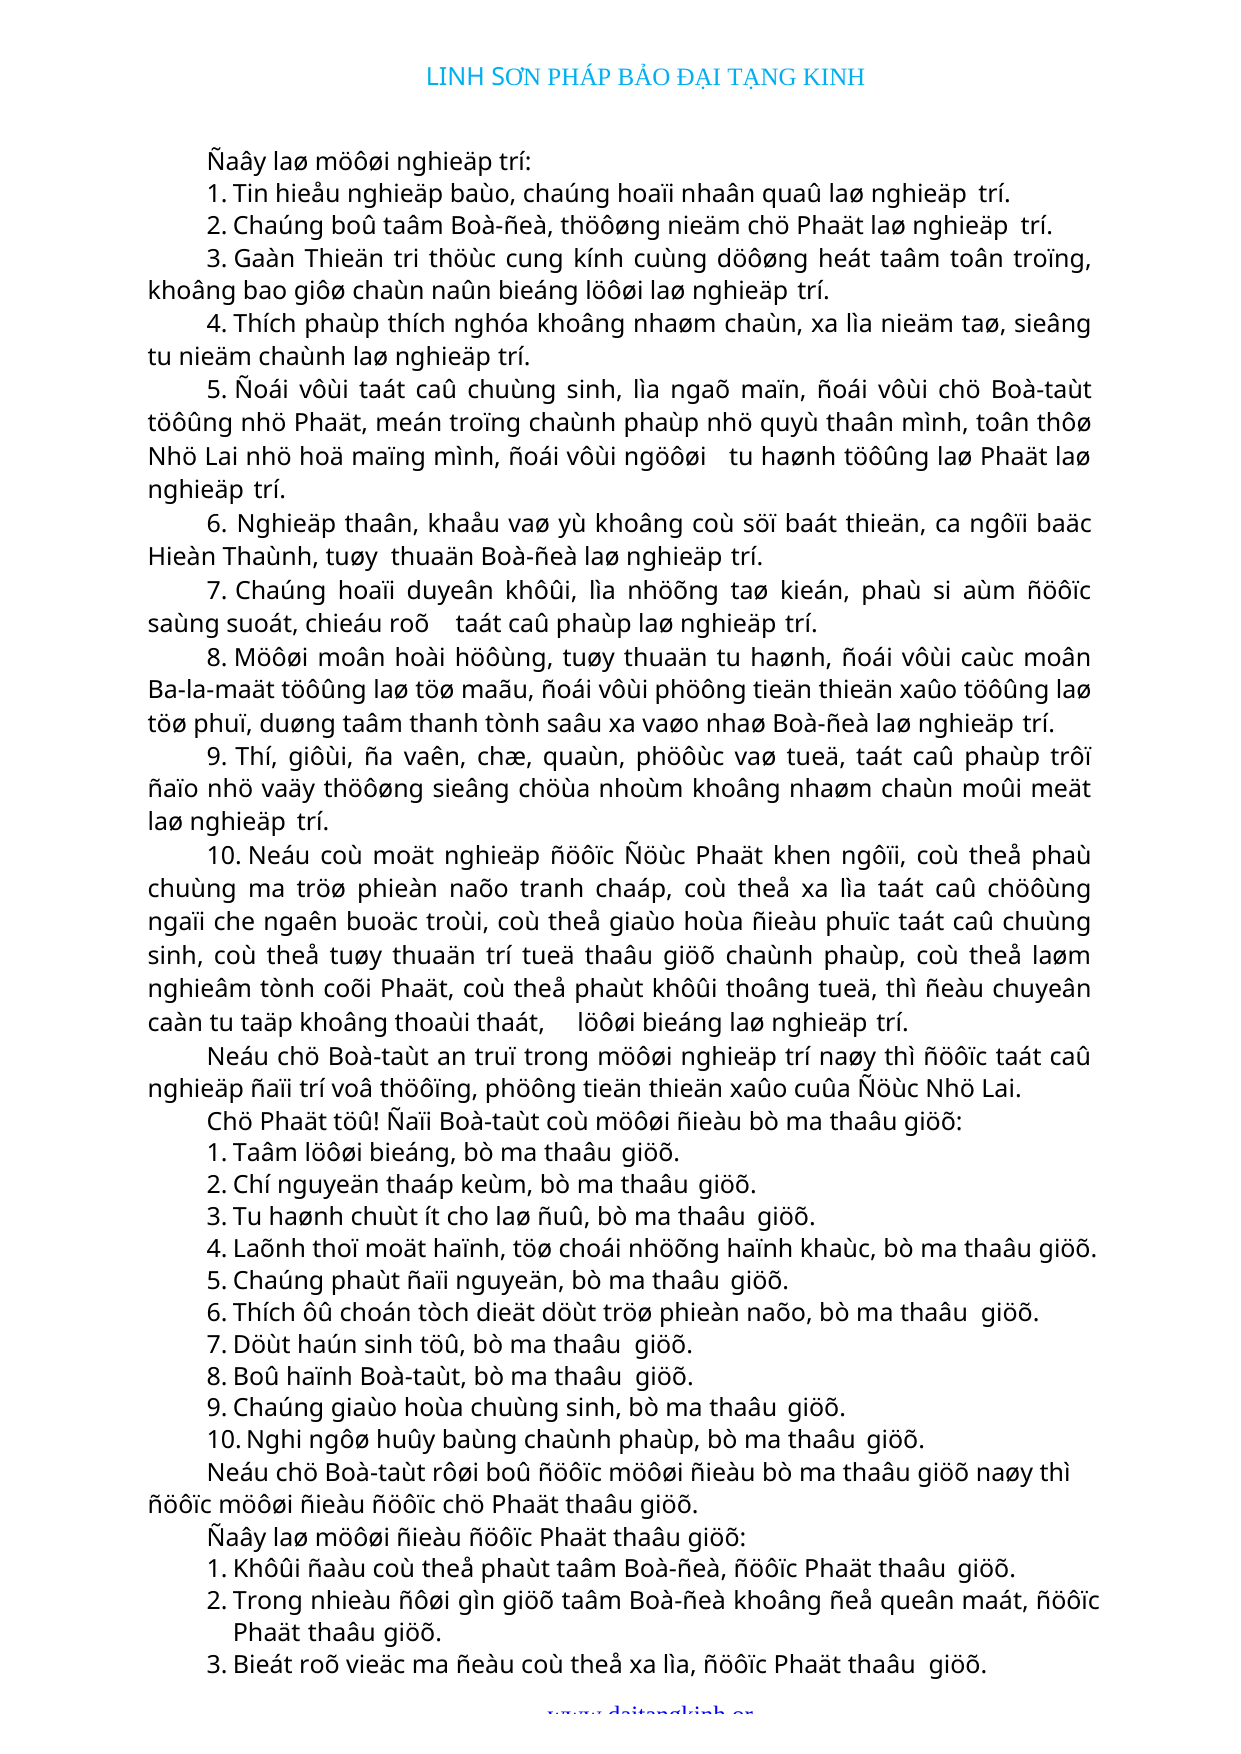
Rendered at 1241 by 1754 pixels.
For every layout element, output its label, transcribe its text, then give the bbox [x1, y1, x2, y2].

list Thích ôû choán tòch dieät döùt tröø phieàn naõo, bò ma thaâu giöõ. [206, 1296, 1105, 1328]
list Bieát roõ vieäc ma ñeàu coù theå xa lìa, ñöôïc Phaät thaâu giöõ. [206, 1648, 1105, 1680]
list Chí nguyeän thaáp keùm, bò ma thaâu giöõ. [206, 1168, 1105, 1200]
list Chaúng hoaïi duyeân khôûi, lìa nhöõng taø kieán, phaù si aùm ñöôïc saùng suoát, chieáu roõ taát caû phaùp laø nghieäp trí. [147, 573, 1093, 639]
list Tu haønh chuùt ít cho laø ñuû, bò ma thaâu giöõ. [206, 1200, 1105, 1232]
text Ñaây laø möôøi ñieàu ñöôïc Phaät thaâu giöõ: [206, 1521, 1105, 1552]
list Neáu coù moät nghieäp ñöôïc Ñöùc Phaät khen ngôïi, coù theå phaù chuùng ma tröø phieàn naõo tranh chaáp, coù theå xa lìa taát caû chöôùng ngaïi che ngaên buoäc troùi, coù theå giaùo hoùa ñieàu phuïc taát caû chuùng sinh, coù theå tuøy thuaän trí tueä thaâu giöõ chaùnh phaùp, coù theå laøm nghieâm tònh coõi Phaät, coù theå phaùt khôûi thoâng tueä, thì ñeàu chuyeân caàn tu taäp khoâng thoaùi thaát, löôøi bieáng laø nghieäp trí. [147, 838, 1093, 1038]
list Thích phaùp thích nghóa khoâng nhaøm chaùn, xa lìa nieäm taø, sieâng tu nieäm chaùnh laø nghieäp trí. [147, 307, 1093, 372]
list Chaúng boû taâm Boà-ñeà, thöôøng nieäm chö Phaät laø nghieäp trí. [206, 209, 1105, 241]
list Nghieäp thaân, khaåu vaø yù khoâng coù söï baát thieän, ca ngôïi baäc Hieàn Thaùnh, tuøy thuaän Boà-ñeà laø nghieäp trí. [147, 506, 1093, 573]
text Neáu chö Boà-taùt an truï trong möôøi nghieäp trí naøy thì ñöôïc taát caû nghieäp ñaïi trí voâ thöôïng, phöông tieän thieän xaûo cuûa Ñöùc Nhö Lai. [147, 1038, 1092, 1105]
list Nghi ngôø huûy baùng chaùnh phaùp, bò ma thaâu giöõ. [206, 1423, 1105, 1455]
list Möôøi moân hoài höôùng, tuøy thuaän tu haønh, ñoái vôùi caùc moân Ba-la-maät töôûng laø töø maãu, ñoái vôùi phöông tieän thieän xaûo töôûng laø töø phuï, duøng taâm thanh tònh saâu xa vaøo nhaø Boà-ñeà laø nghieäp trí. [147, 639, 1093, 740]
list Chaúng giaùo hoùa chuùng sinh, bò ma thaâu giöõ. [206, 1391, 1105, 1423]
list Trong nhieàu ñôøi gìn giöõ taâm Boà-ñeà khoâng ñeå queân maát, ñöôïc Phaät thaâu giöõ. [206, 1584, 1105, 1648]
list Khôûi ñaàu coù theå phaùt taâm Boà-ñeà, ñöôïc Phaät thaâu giöõ. [206, 1552, 1105, 1584]
list Ñoái vôùi taát caû chuùng sinh, lìa ngaõ maïn, ñoái vôùi chö Boà-taùt töôûng nhö Phaät, meán troïng chaùnh phaùp nhö quyù thaân mình, toân thôø Nhö Lai nhö hoä maïng mình, ñoái vôùi ngöôøi tu haønh töôûng laø Phaät laø nghieäp trí. [147, 372, 1093, 506]
text Ñaây laø möôøi nghieäp trí: [206, 145, 1105, 177]
list Taâm löôøi bieáng, bò ma thaâu giöõ. [206, 1136, 1105, 1168]
list Chaúng phaùt ñaïi nguyeän, bò ma thaâu giöõ. [206, 1264, 1105, 1296]
text Neáu chö Boà-taùt rôøi boû ñöôïc möôøi ñieàu bò ma thaâu giöõ naøy thì ñöôïc möôøi ñieàu ñöôïc chö Phaät thaâu giöõ. [147, 1455, 1093, 1521]
list Laõnh thoï moät haïnh, töø choái nhöõng haïnh khaùc, bò ma thaâu giöõ. [206, 1232, 1105, 1264]
list Boû haïnh Boà-taùt, bò ma thaâu giöõ. [206, 1359, 1105, 1391]
text Chö Phaät töû! Ñaïi Boà-taùt coù möôøi ñieàu bò ma thaâu giöõ: [206, 1105, 1105, 1136]
list Thí, giôùi, ña vaên, chæ, quaùn, phöôùc vaø tueä, taát caû phaùp trôï ñaïo nhö vaäy thöôøng sieâng chöùa nhoùm khoâng nhaøm chaùn moûi meät laø nghieäp trí. [147, 740, 1093, 838]
list Döùt haún sinh töû, bò ma thaâu giöõ. [206, 1328, 1105, 1359]
list Tin hieåu nghieäp baùo, chaúng hoaïi nhaân quaû laø nghieäp trí. [206, 177, 1105, 209]
list Gaàn Thieän tri thöùc cung kính cuùng döôøng heát taâm toân troïng, khoâng bao giôø chaùn naûn bieáng löôøi laø nghieäp trí. [147, 241, 1093, 307]
